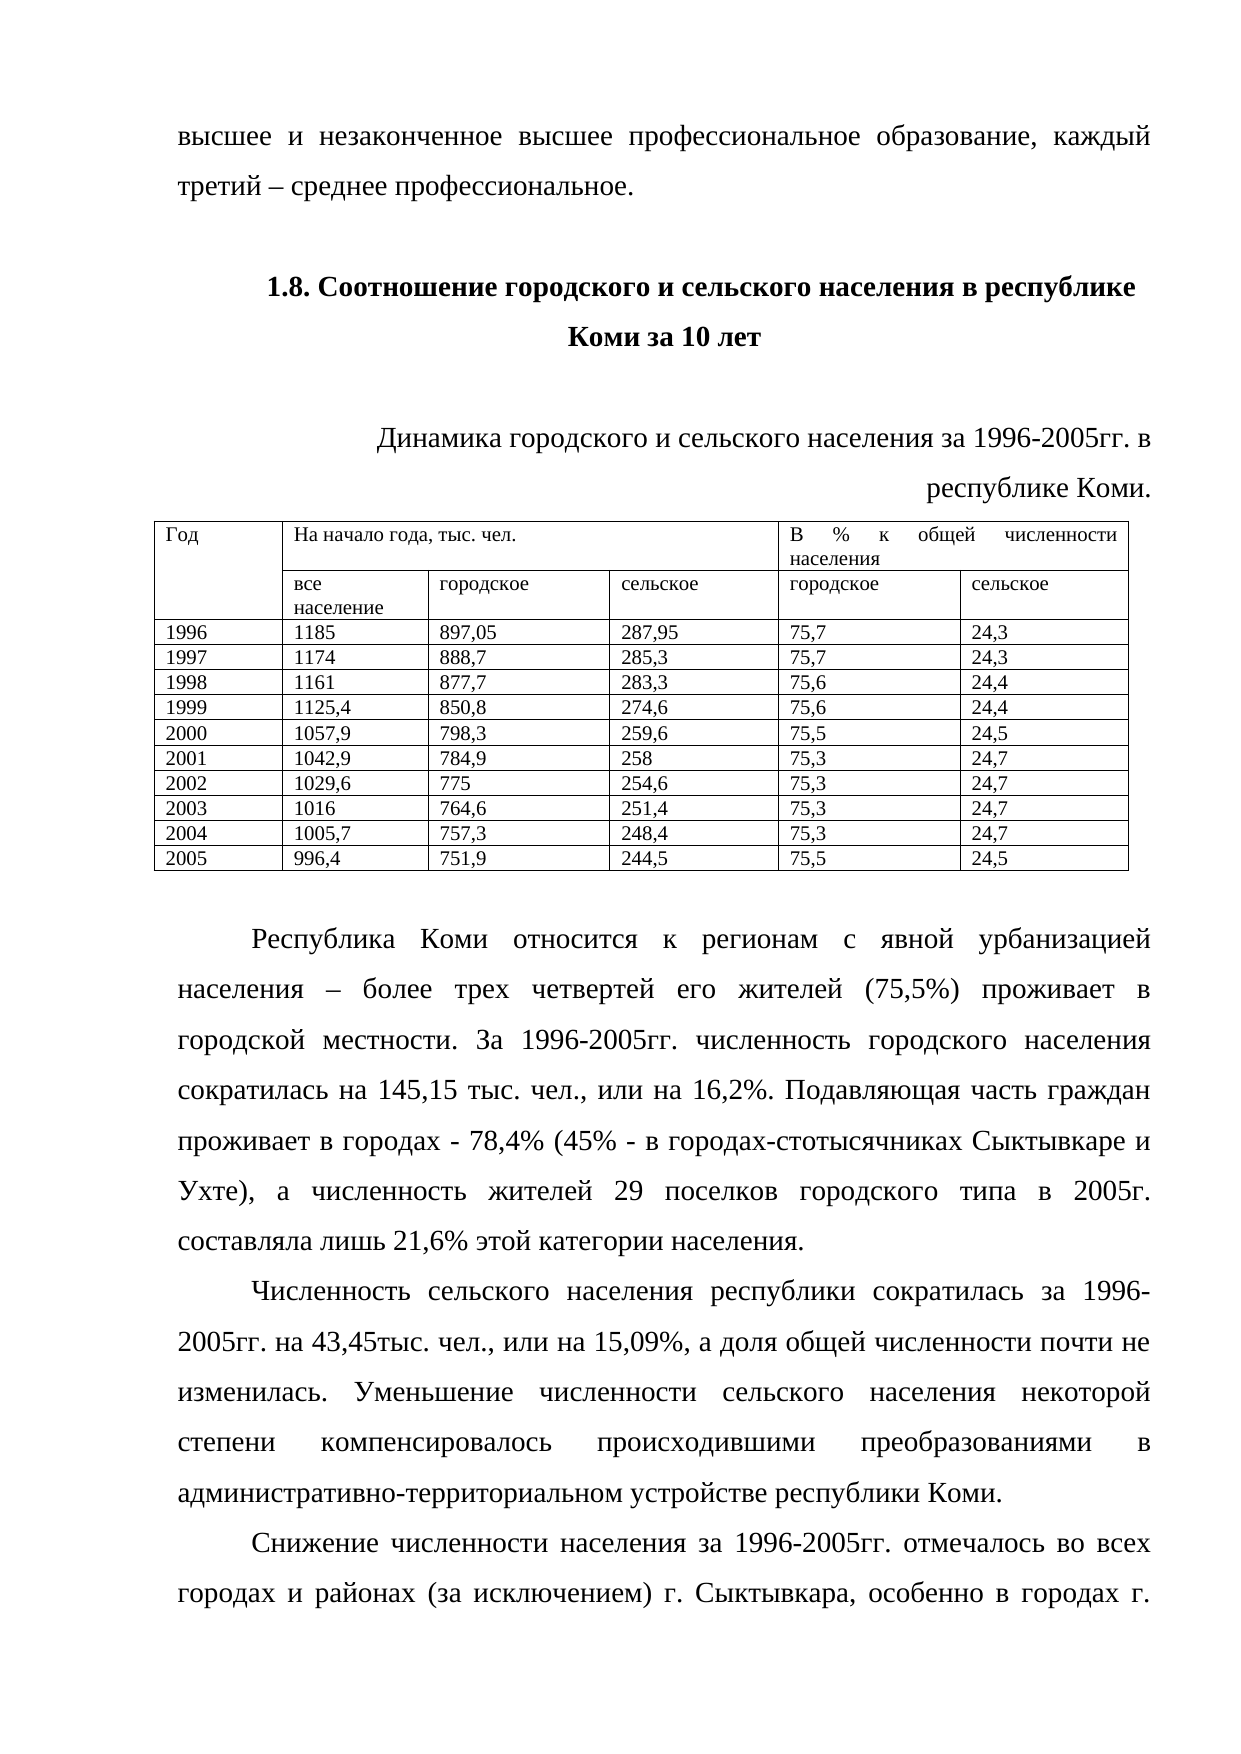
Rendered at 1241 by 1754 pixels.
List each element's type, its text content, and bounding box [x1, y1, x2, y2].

table_cell 75,6 [779, 695, 960, 719]
table_cell 751,9 [429, 846, 609, 870]
table_cell 888,7 [429, 645, 609, 669]
table_cell 1174 [283, 645, 428, 669]
table_cell 1998 [155, 670, 282, 694]
table_cell 2003 [155, 796, 282, 820]
table_cell 75,3 [779, 821, 960, 845]
table_cell 244,5 [610, 846, 778, 870]
table_cell 259,6 [610, 720, 778, 744]
table_cell 75,7 [779, 620, 960, 644]
table_cell 775 [429, 771, 609, 795]
table_cell все население [283, 571, 428, 619]
table_cell 850,8 [429, 695, 609, 719]
table_header В % к общей численности населения [779, 522, 1128, 570]
table_cell 24,7 [961, 771, 1128, 795]
table_cell 2004 [155, 821, 282, 845]
table_cell сельское [610, 571, 778, 619]
table_cell 24,5 [961, 846, 1128, 870]
table_cell 75,5 [779, 846, 960, 870]
table_cell 75,3 [779, 796, 960, 820]
table_cell 24,4 [961, 695, 1128, 719]
table_cell 75,6 [779, 670, 960, 694]
table_cell 254,6 [610, 771, 778, 795]
table_cell 274,6 [610, 695, 778, 719]
table_cell 258 [610, 746, 778, 769]
table_cell 2000 [155, 720, 282, 744]
table_cell 757,3 [429, 821, 609, 845]
table_cell 1057,9 [283, 720, 428, 744]
table_cell 877,7 [429, 670, 609, 694]
table_cell 75,7 [779, 645, 960, 669]
table_cell 1125,4 [283, 695, 428, 719]
table_cell 1029,6 [283, 771, 428, 795]
table_cell 1185 [283, 620, 428, 644]
table_cell 1997 [155, 645, 282, 669]
table_cell 248,4 [610, 821, 778, 845]
table_cell сельское [961, 571, 1128, 619]
table_cell 1016 [283, 796, 428, 820]
table_cell 2001 [155, 746, 282, 769]
table_cell 2005 [155, 846, 282, 870]
table_cell 75,3 [779, 746, 960, 769]
text 1.8. Соотношение городского и сельского населения в республике Коми за 10 лет [177, 269, 1152, 353]
table_cell 1042,9 [283, 746, 428, 769]
table_cell 75,5 [779, 720, 960, 744]
table_cell 285,3 [610, 645, 778, 669]
table_cell 764,6 [429, 796, 609, 820]
table_cell городское [429, 571, 609, 619]
table_cell 1005,7 [283, 821, 428, 845]
table_cell 1996 [155, 620, 282, 644]
table_cell 1161 [283, 670, 428, 694]
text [177, 118, 1152, 202]
table_cell 1999 [155, 695, 282, 719]
table_cell 24,3 [961, 645, 1128, 669]
text Республика Коми относится к регионам с явной урбанизацией населения – более трех четвертей его жителей (75,5%) проживает в городской местности. За 1996-2005гг. численность городского населения сократилась на 145,15 тыс. чел., или на 16,2%. Подавляющая часть граждан проживает в городах - 78,4% (45% - в городах-стотысячниках Сыктывкаре и Ухте), а численность жителей 29 поселков городского типа в 2005г. составляла лишь 21,6% этой категории населения. [177, 921, 1152, 1257]
table_cell 24,7 [961, 746, 1128, 769]
table_cell 897,05 [429, 620, 609, 644]
table_cell 251,4 [610, 796, 778, 820]
table_cell городское [779, 571, 960, 619]
table_cell 24,7 [961, 821, 1128, 845]
table_cell 784,9 [429, 746, 609, 769]
text Численность сельского населения республики сократилась за 1996-2005гг. на 43,45тыс. чел., или на 15,09%, а доля общей численности почти не изменилась. Уменьшение численности сельского населения некоторой степени компенсировалось происходившими преобразованиями в административно-территориальном устройстве республики Коми. [177, 1273, 1152, 1508]
table_cell 798,3 [429, 720, 609, 744]
table_cell 24,7 [961, 796, 1128, 820]
table_cell 996,4 [283, 846, 428, 870]
table_cell 287,95 [610, 620, 778, 644]
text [177, 1525, 1152, 1609]
table_cell 2002 [155, 771, 282, 795]
table_cell 24,3 [961, 620, 1128, 644]
table_cell 75,3 [779, 771, 960, 795]
table_header Год [155, 522, 282, 619]
table_cell 24,4 [961, 670, 1128, 694]
table_cell 283,3 [610, 670, 778, 694]
text Динамика городского и сельского населения за 1996-2005гг. в республике Коми. [177, 420, 1152, 504]
table_cell 24,5 [961, 720, 1128, 744]
table_header На начало года, тыс. чел. [283, 522, 778, 570]
